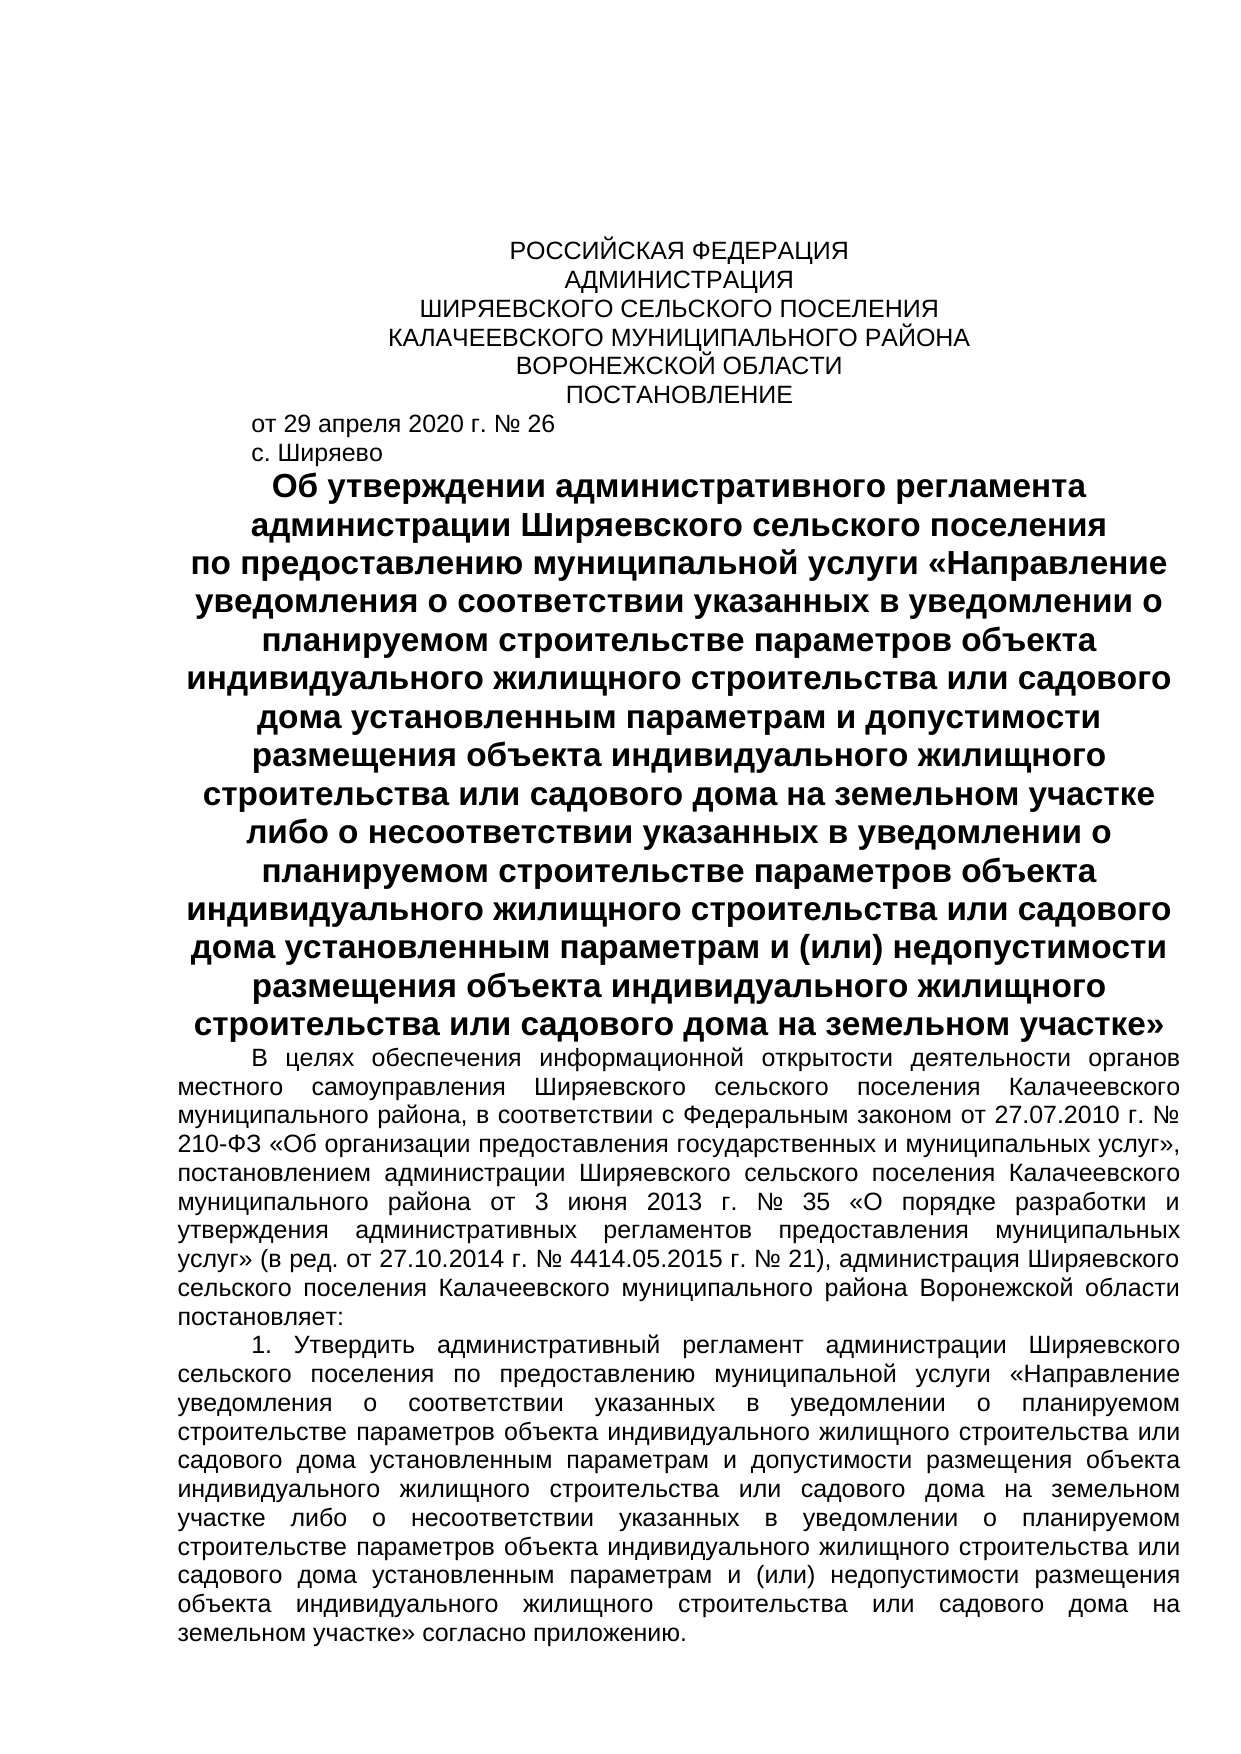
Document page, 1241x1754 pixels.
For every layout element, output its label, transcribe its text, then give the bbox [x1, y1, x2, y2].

text РОССИЙСКАЯ ФЕДЕРАЦИЯ [177, 236, 1181, 265]
text с. Ширяево [177, 437, 1181, 466]
text КАЛАЧЕЕВСКОГО МУНИЦИПАЛЬНОГО РАЙОНА [177, 322, 1181, 351]
text Об утверждении административного регламента администрации Ширяевского сельского поселения [177, 466, 1181, 543]
text от 29 апреля 2020 г. № 26 [177, 409, 1181, 437]
text ШИРЯЕВСКОГО СЕЛЬСКОГО ПОСЕЛЕНИЯ [177, 294, 1181, 322]
text АДМИНИСТРАЦИЯ [177, 265, 1181, 294]
text В целях обеспечения информационной открытости деятельности органов местного самоуправления Ширяевского сельского поселения Калачеевского муниципального района, в соответствии с Федеральным законом от 27.07.2010 г. № 210-ФЗ «Об организации предоставления государственных и муниципальных услуг», постановлением администрации Ширяевского сельского поселения Калачеевского муниципального района от 3 июня 2013 г. № 35 «О порядке разработки и утверждения административных регламентов предоставления муниципальных услуг» (в ред. от 27.10.2014 г. № 4414.05.2015 г. № 21), администрация Ширяевского сельского поселения Калачеевского муниципального района Воронежской области постановляет: [177, 1043, 1181, 1330]
text ВОРОНЕЖСКОЙ ОБЛАСТИ [177, 351, 1181, 380]
text по предоставлению муниципальной услуги «Направление уведомления о соответствии указанных в уведомлении о планируемом строительстве параметров объекта индивидуального жилищного строительства или садового дома установленным параметрам и допустимости размещения объекта индивидуального жилищного строительства или садового дома на земельном участке либо о несоответствии указанных в уведомлении о планируемом строительстве параметров объекта индивидуального жилищного строительства или садового дома установленным параметрам и (или) недопустимости размещения объекта индивидуального жилищного строительства или садового дома на земельном участке» [177, 543, 1181, 1043]
text 1. Утвердить административный регламент администрации Ширяевского сельского поселения по предоставлению муниципальной услуги «Направление уведомления о соответствии указанных в уведомлении о планируемом строительстве параметров объекта индивидуального жилищного строительства или садового дома установленным параметрам и допустимости размещения объекта индивидуального жилищного строительства или садового дома на земельном участке либо о несоответствии указанных в уведомлении о планируемом строительстве параметров объекта индивидуального жилищного строительства или садового дома установленным параметрам и (или) недопустимости размещения объекта индивидуального жилищного строительства или садового дома на земельном участке» согласно приложению. [177, 1330, 1181, 1647]
text ПОСТАНОВЛЕНИЕ [177, 380, 1181, 409]
